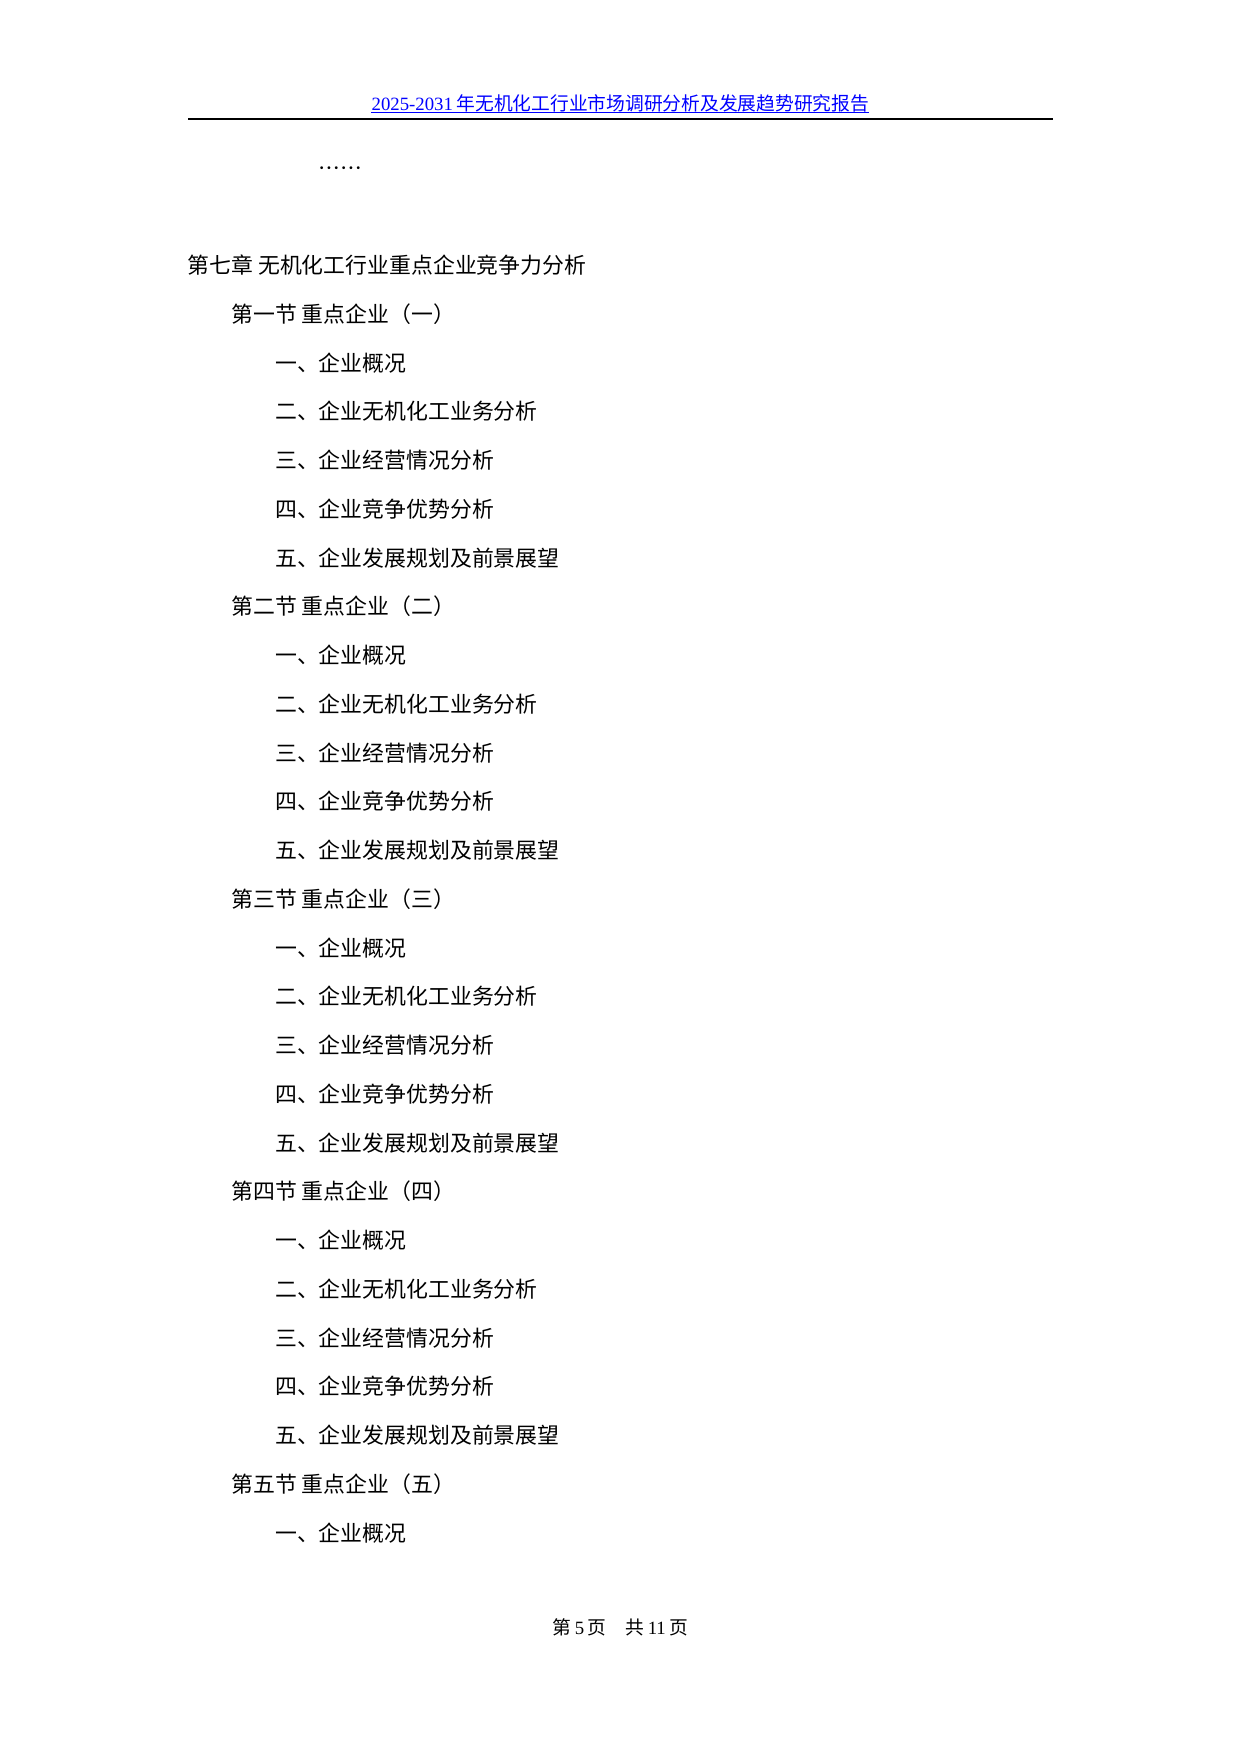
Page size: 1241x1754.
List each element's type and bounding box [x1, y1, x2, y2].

text [187, 150, 1053, 1548]
